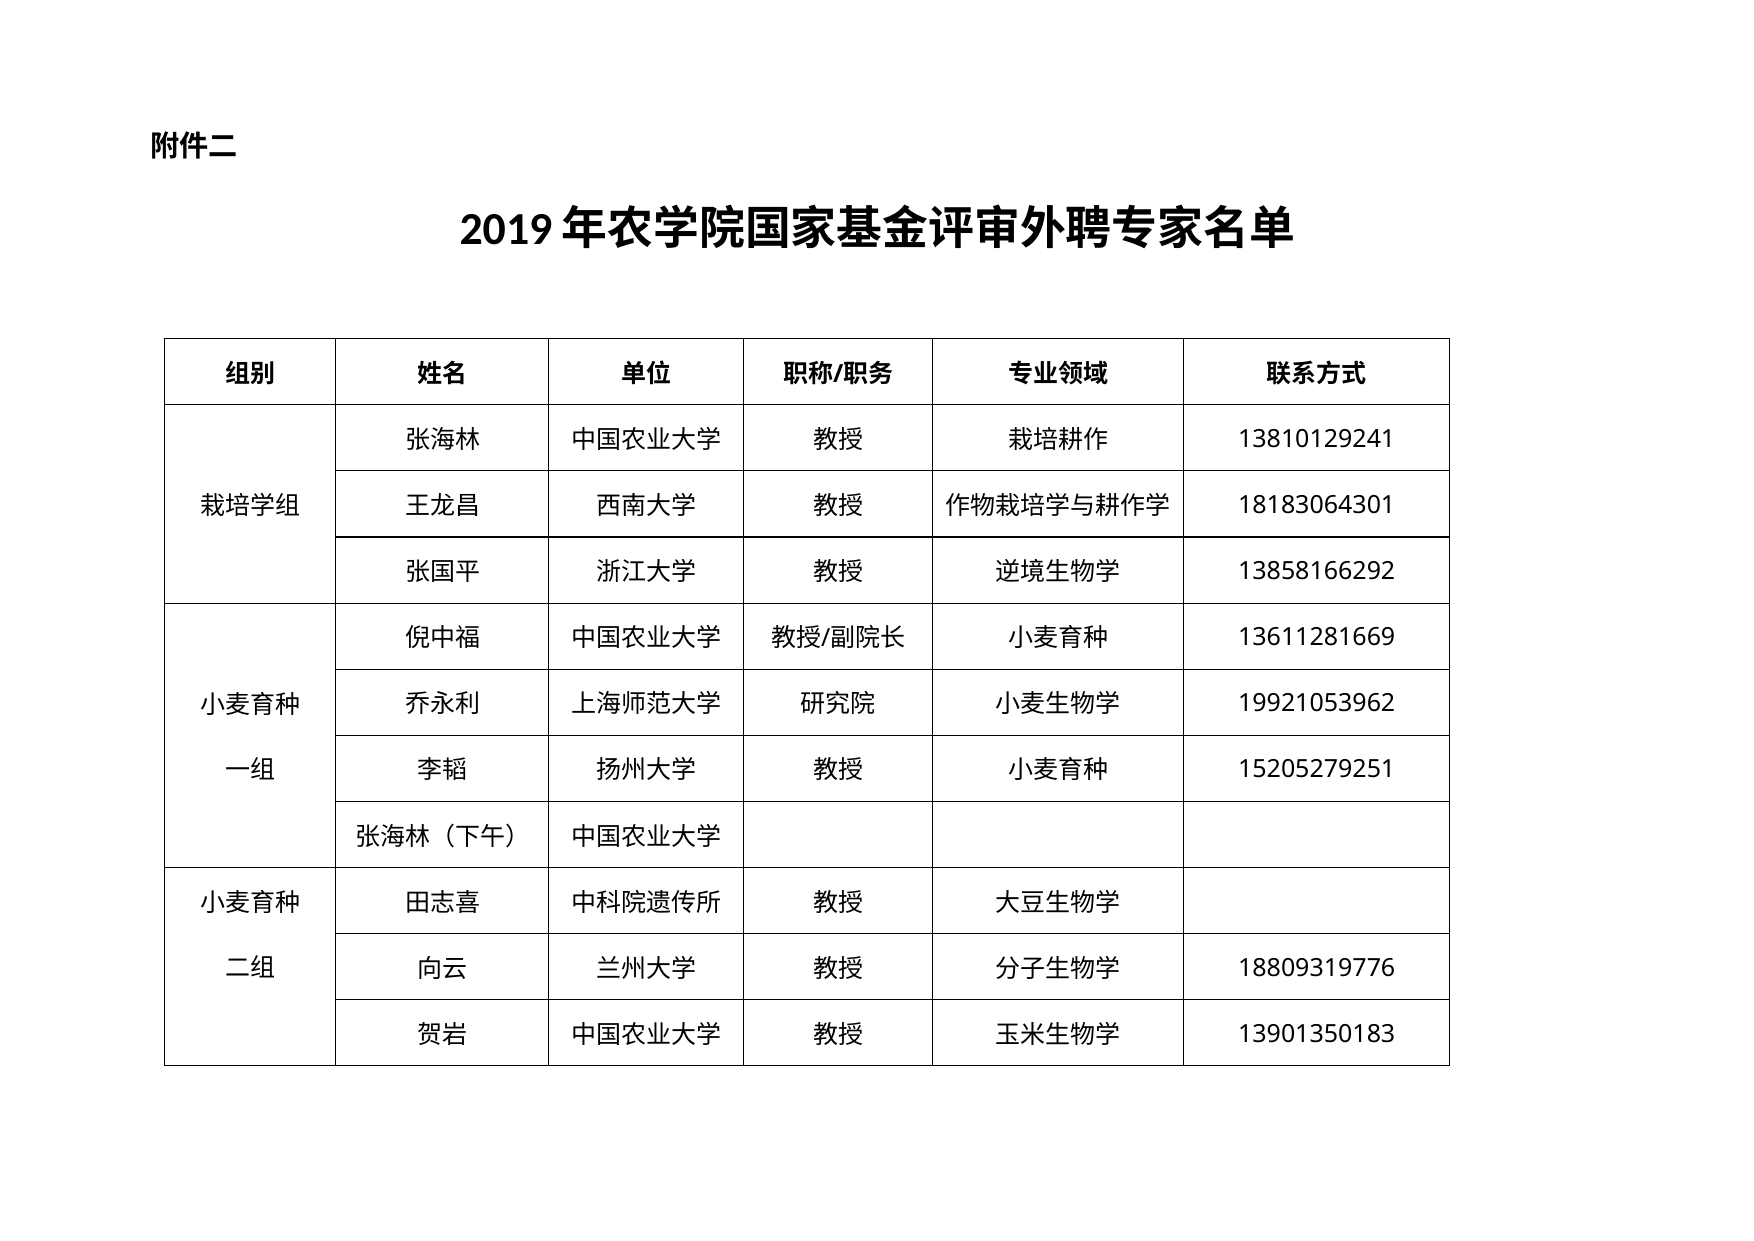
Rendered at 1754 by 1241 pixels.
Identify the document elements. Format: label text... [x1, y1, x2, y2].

table_cell 18809319776 [1184, 934, 1449, 999]
table_cell 栽培学组 [165, 405, 335, 602]
table_cell 栽培耕作 [933, 405, 1183, 470]
table_cell 张海林 [336, 405, 548, 470]
table_cell 教授/副院长 [744, 604, 932, 668]
table_cell [1184, 802, 1449, 867]
table_cell 13611281669 [1184, 604, 1449, 668]
table_cell 兰州大学 [549, 934, 743, 999]
table_cell 张国平 [336, 538, 548, 602]
table_cell 13858166292 [1184, 538, 1449, 602]
table_cell 大豆生物学 [933, 868, 1183, 933]
table_cell 小麦育种 二组 [165, 868, 335, 1065]
table_cell 扬州大学 [549, 736, 743, 801]
table_cell 教授 [744, 934, 932, 999]
table_cell 教授 [744, 1000, 932, 1065]
table_cell 13810129241 [1184, 405, 1449, 470]
table_cell 浙江大学 [549, 538, 743, 602]
table_cell 教授 [744, 405, 932, 470]
table_cell 教授 [744, 868, 932, 933]
table_cell 贺岩 [336, 1000, 548, 1065]
table_cell 乔永利 [336, 670, 548, 734]
table_cell 小麦育种 [933, 736, 1183, 801]
table_cell [1184, 868, 1449, 933]
table_cell 15205279251 [1184, 736, 1449, 801]
table_cell 小麦生物学 [933, 670, 1183, 734]
table_cell 中科院遗传所 [549, 868, 743, 933]
table_cell 19921053962 [1184, 670, 1449, 734]
table_cell 教授 [744, 538, 932, 602]
table_cell 玉米生物学 [933, 1000, 1183, 1065]
table_cell 中国农业大学 [549, 604, 743, 668]
table_cell 13901350183 [1184, 1000, 1449, 1065]
table_header 姓名 [336, 339, 548, 404]
table_cell 张海林（下午） [336, 802, 548, 867]
table_cell [744, 802, 932, 867]
table_cell 教授 [744, 736, 932, 801]
table_header 联系方式 [1184, 339, 1449, 404]
text 附件二 [150, 111, 1604, 176]
table_header 专业领域 [933, 339, 1183, 404]
table_cell 田志喜 [336, 868, 548, 933]
table_cell 上海师范大学 [549, 670, 743, 734]
table_cell 向云 [336, 934, 548, 999]
table_cell 中国农业大学 [549, 1000, 743, 1065]
table_cell 研究院 [744, 670, 932, 734]
text 2019年农学院国家基金评审外聘专家名单 [150, 176, 1604, 273]
table_cell [933, 802, 1183, 867]
table_cell 中国农业大学 [549, 802, 743, 867]
table_header 单位 [549, 339, 743, 404]
table_cell 中国农业大学 [549, 405, 743, 470]
table_cell 教授 [744, 471, 932, 536]
table_cell 作物栽培学与耕作学 [933, 471, 1183, 536]
table_cell 倪中福 [336, 604, 548, 668]
table_cell 逆境生物学 [933, 538, 1183, 602]
table_cell 18183064301 [1184, 471, 1449, 536]
table_cell 李韬 [336, 736, 548, 801]
table_cell 王龙昌 [336, 471, 548, 536]
table_cell 小麦育种 一组 [165, 604, 335, 867]
table_cell 小麦育种 [933, 604, 1183, 668]
table_cell 西南大学 [549, 471, 743, 536]
table_cell 分子生物学 [933, 934, 1183, 999]
table_header 职称/职务 [744, 339, 932, 404]
table_header 组别 [165, 339, 335, 404]
